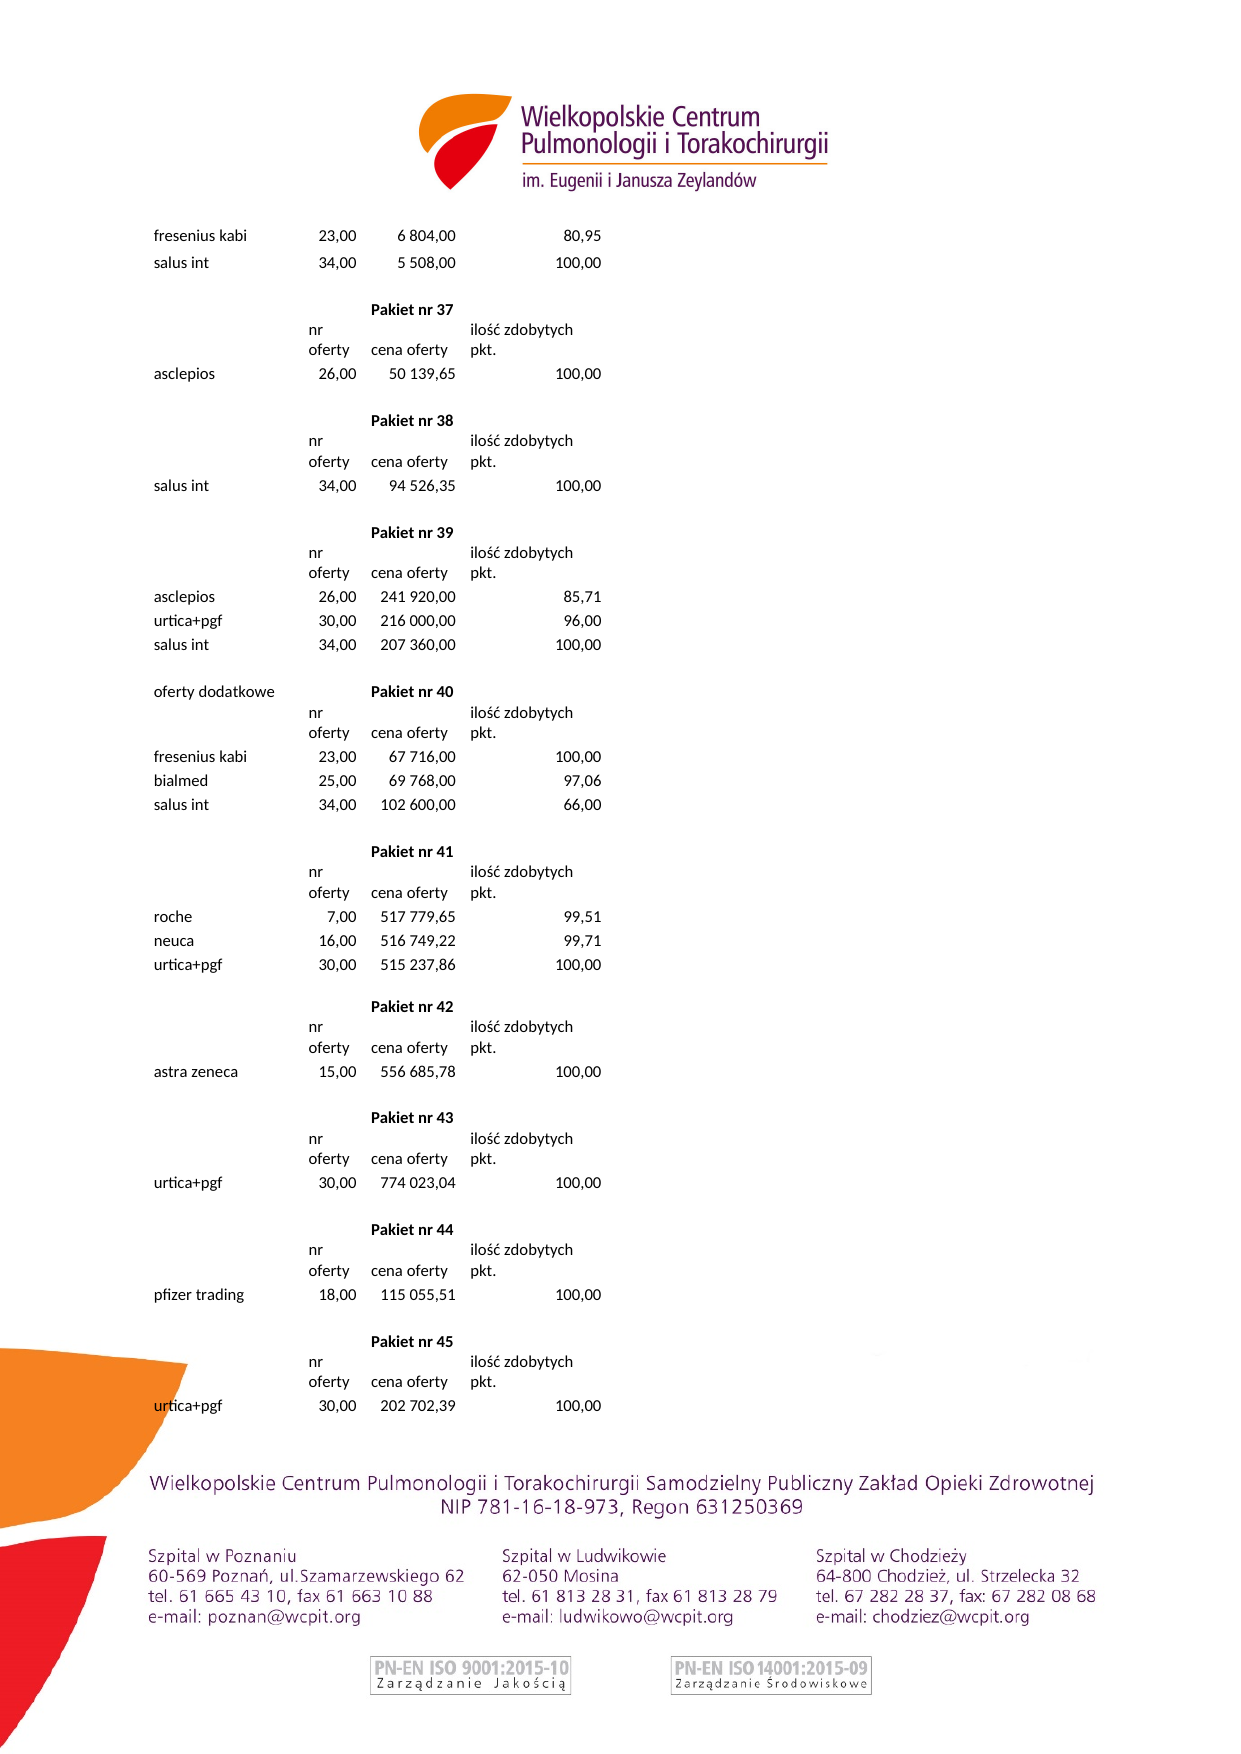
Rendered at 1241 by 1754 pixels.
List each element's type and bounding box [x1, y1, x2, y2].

picture [398, 0, 842, 207]
picture [0, 1340, 1241, 1754]
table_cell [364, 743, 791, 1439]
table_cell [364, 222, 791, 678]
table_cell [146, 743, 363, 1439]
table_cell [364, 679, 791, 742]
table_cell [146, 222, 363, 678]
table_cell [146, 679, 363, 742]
